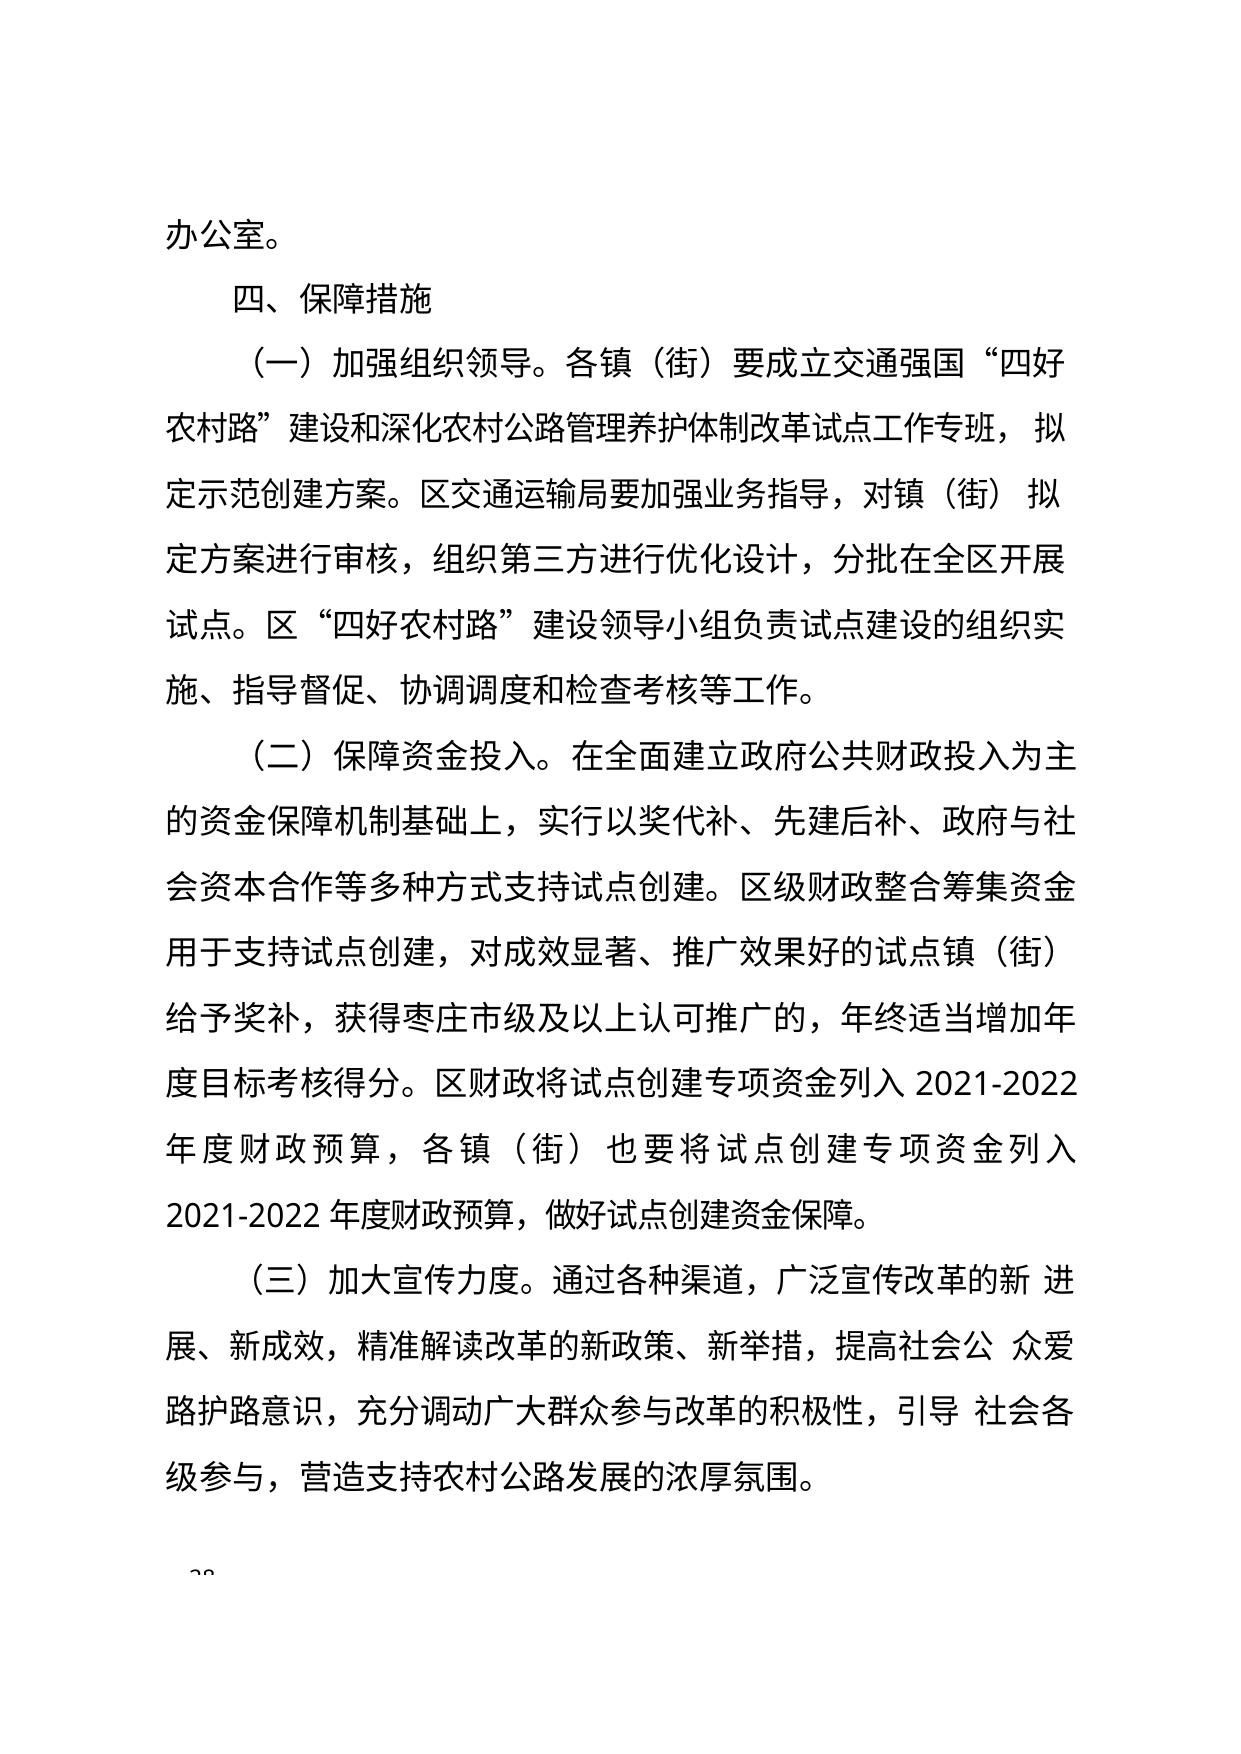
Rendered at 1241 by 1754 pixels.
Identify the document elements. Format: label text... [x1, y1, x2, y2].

text 办公室。 [166, 209, 1123, 257]
text （二）保障资金投入。在全面建立政府公共财政投入为主的资金保障机制基础上，实行以奖代补、先建后补、政府与社会资本合作等多种方式支持试点创建。区级财政整合筹集资金用于支持试点创建，对成效显著、推广效果好的试点镇（街） 给予奖补，获得枣庄市级及以上认可推广的，年终适当增加年度目标考核得分。区财政将试点创建专项资金列入 2021-2022 年度财政预算，各镇（街）也要将试点创建专项资金列入2021-2022 年度财政预算，做好试点创建资金保障。 [166, 729, 1078, 1237]
text （一）加强组织领导。各镇（街）要成立交通强国“四好农村路”建设和深化农村公路管理养护体制改革试点工作专班， 拟定示范创建方案。区交通运输局要加强业务指导，对镇（街） 拟定方案进行审核，组织第三方进行优化设计，分批在全区开展试点。区“四好农村路”建设领导小组负责试点建设的组织实施、指导督促、协调调度和检查考核等工作。 [166, 336, 1091, 712]
text 四、保障措施 [232, 273, 1123, 321]
text （三）加大宣传力度。通过各种渠道，广泛宣传改革的新 进展、新成效，精准解读改革的新政策、新举措，提高社会公 众爱路护路意识，充分调动广大群众参与改革的积极性，引导 社会各级参与，营造支持农村公路发展的浓厚氛围。 [166, 1254, 1075, 1499]
